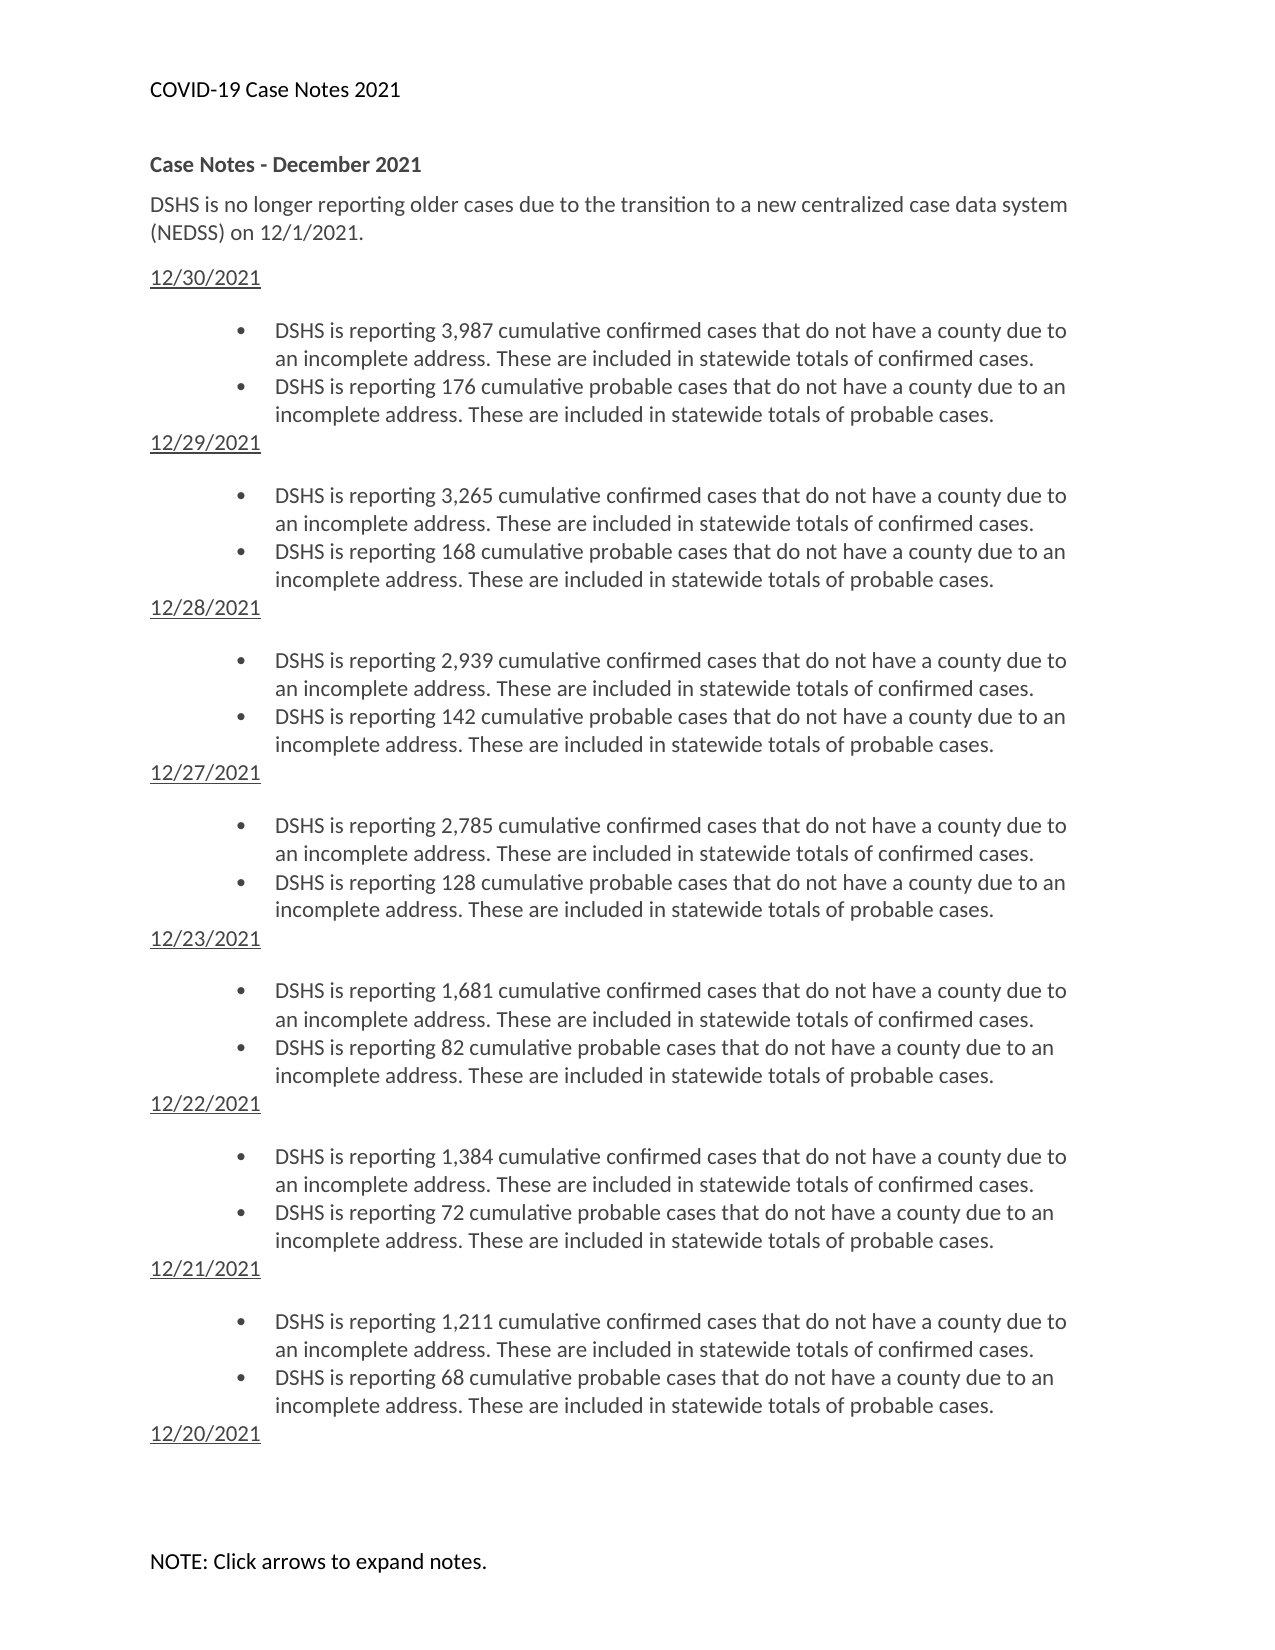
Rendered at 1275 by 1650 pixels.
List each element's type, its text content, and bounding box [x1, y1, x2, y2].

list DSHS is reporting 2,939 cumulative confirmed cases that do not have a county due to an incomplete address. These are included in statewide totals of confirmed cases. [237, 646, 1087, 702]
text 12/20/2021 [150, 1419, 1125, 1447]
list DSHS is reporting 128 cumulative probable cases that do not have a county due to an incomplete address. These are included in statewide totals of probable cases. [237, 868, 1087, 924]
list DSHS is reporting 1,681 cumulative confirmed cases that do not have a county due to an incomplete address. These are included in statewide totals of confirmed cases. [237, 977, 1087, 1033]
list DSHS is reporting 72 cumulative probable cases that do not have a county due to an incomplete address. These are included in statewide totals of probable cases. [237, 1198, 1087, 1254]
list DSHS is reporting 1,384 cumulative confirmed cases that do not have a county due to an incomplete address. These are included in statewide totals of confirmed cases. [237, 1142, 1087, 1198]
text 12/23/2021 [150, 924, 1125, 952]
list DSHS is reporting 1,211 cumulative confirmed cases that do not have a county due to an incomplete address. These are included in statewide totals of confirmed cases. [237, 1307, 1087, 1363]
list DSHS is reporting 3,265 cumulative confirmed cases that do not have a county due to an incomplete address. These are included in statewide totals of confirmed cases. [237, 481, 1087, 537]
text DSHS is no longer reporting older cases due to the transition to a new centralized case data system (NEDSS) on 12/1/2021. [150, 191, 1087, 247]
text 12/30/2021 [150, 263, 1125, 291]
text 12/29/2021 [150, 428, 1125, 456]
text 12/21/2021 [150, 1254, 1125, 1282]
text 12/27/2021 [150, 758, 1125, 787]
list DSHS is reporting 142 cumulative probable cases that do not have a county due to an incomplete address. These are included in statewide totals of probable cases. [237, 702, 1087, 758]
text 12/28/2021 [150, 593, 1125, 621]
list DSHS is reporting 68 cumulative probable cases that do not have a county due to an incomplete address. These are included in statewide totals of probable cases. [237, 1363, 1087, 1419]
list DSHS is reporting 2,785 cumulative confirmed cases that do not have a county due to an incomplete address. These are included in statewide totals of confirmed cases. [237, 812, 1087, 868]
list DSHS is reporting 3,987 cumulative confirmed cases that do not have a county due to an incomplete address. These are included in statewide totals of confirmed cases. [237, 316, 1087, 372]
text 12/22/2021 [150, 1089, 1125, 1117]
list DSHS is reporting 82 cumulative probable cases that do not have a county due to an incomplete address. These are included in statewide totals of probable cases. [237, 1033, 1087, 1089]
list DSHS is reporting 168 cumulative probable cases that do not have a county due to an incomplete address. These are included in statewide totals of probable cases. [237, 537, 1087, 593]
list DSHS is reporting 176 cumulative probable cases that do not have a county due to an incomplete address. These are included in statewide totals of probable cases. [237, 372, 1087, 428]
text Case Notes - December 2021 [150, 150, 1125, 178]
